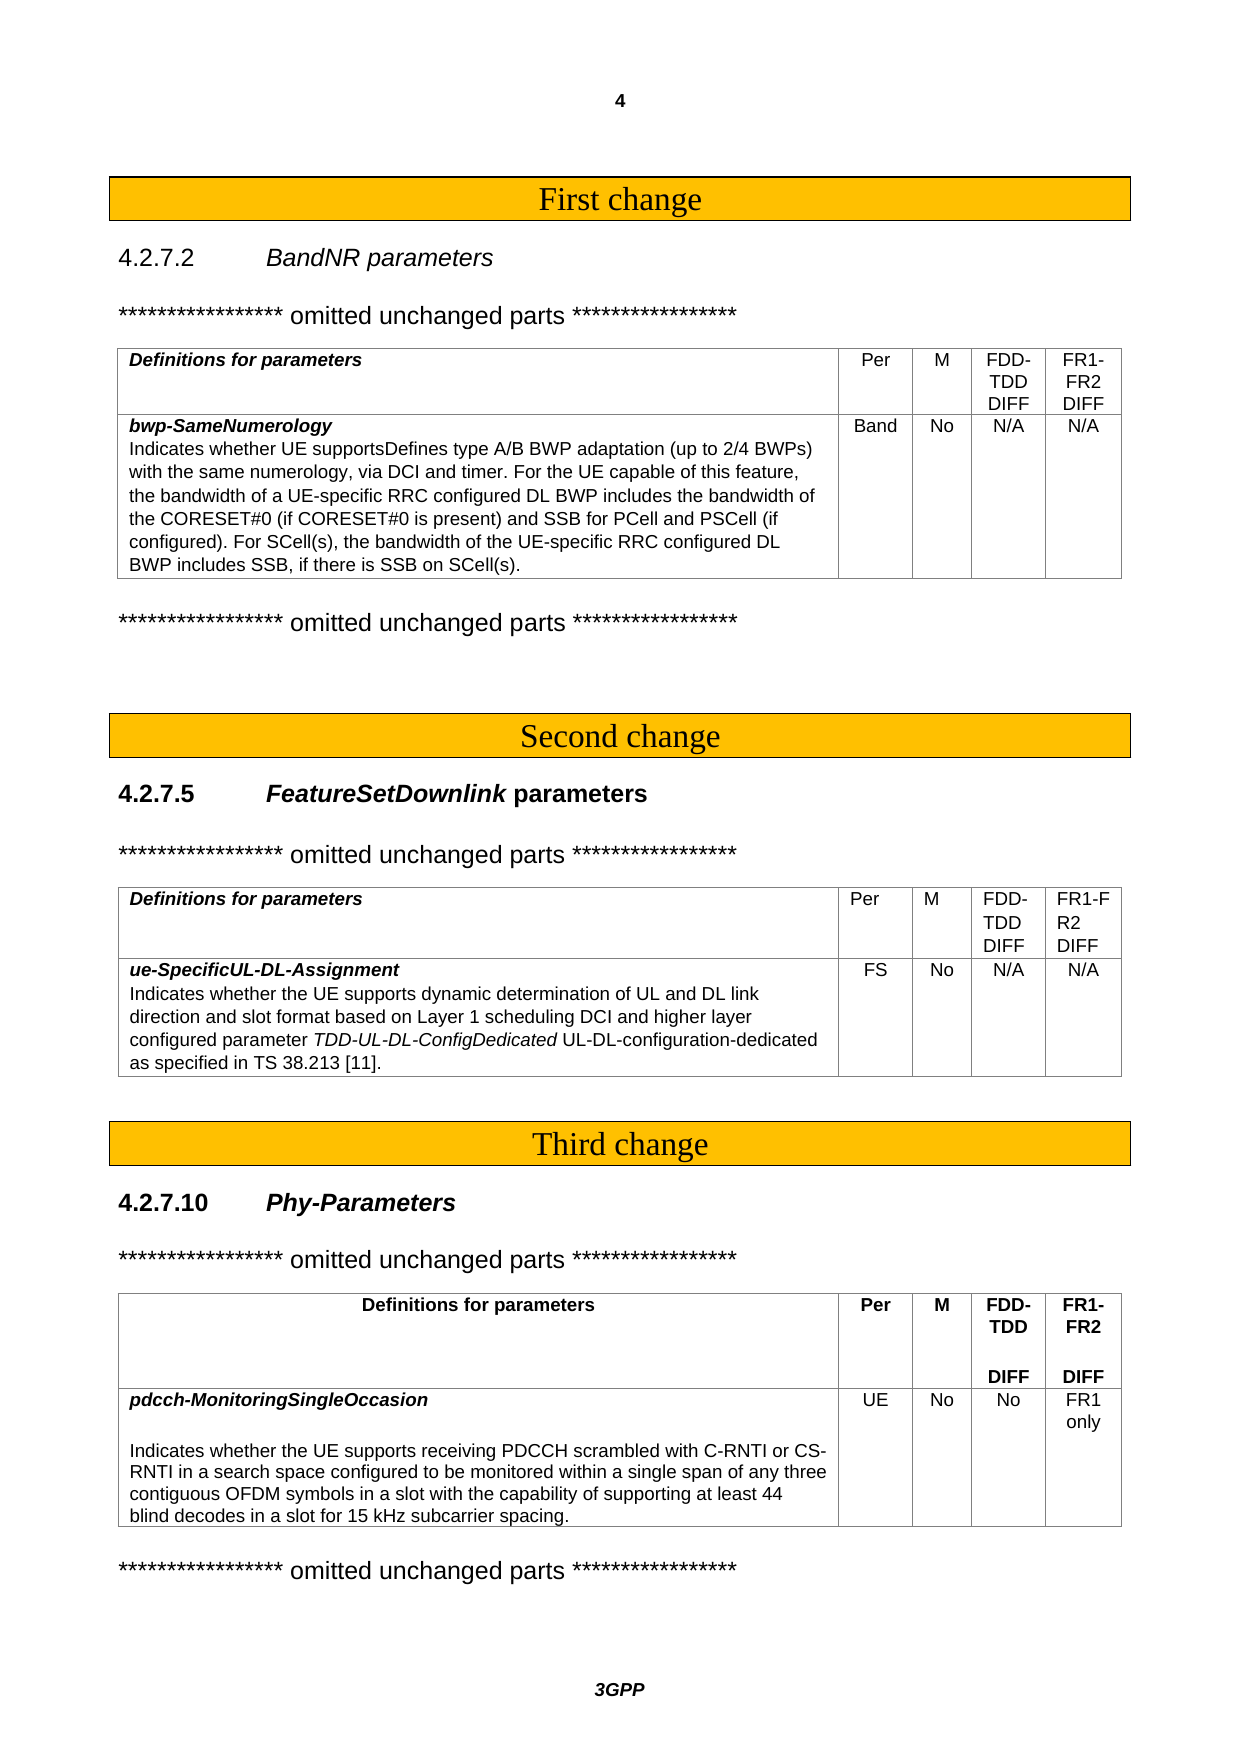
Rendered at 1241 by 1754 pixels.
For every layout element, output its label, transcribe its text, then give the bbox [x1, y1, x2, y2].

table_cell FS [839, 959, 912, 1076]
text Third change [110, 1122, 1130, 1165]
text Second change [110, 714, 1130, 757]
text 4.2.7.10 Phy-Parameters [118, 1188, 1122, 1216]
table_header M [913, 888, 971, 958]
text ***************** omitted unchanged parts ***************** [118, 840, 1122, 868]
table_cell No [972, 1389, 1045, 1526]
table_header Per [839, 888, 912, 958]
text ***************** omitted unchanged parts ***************** [118, 1556, 1122, 1585]
table_header Definitions for parameters [119, 888, 838, 958]
table_header Per [839, 1294, 912, 1388]
table_cell UE [839, 1389, 912, 1526]
table_header Per [839, 349, 912, 414]
table_header Definitions for parameters [119, 1294, 838, 1388]
table_cell No [913, 1389, 971, 1526]
table_cell No [913, 415, 971, 577]
table_cell bwp-SameNumerology BWP adaptation (up to 2/4 BWPs) with the same numerology, via DCI and timer. For the UE capable of this feature, the bandwidth of a UE-specific RRC configured DL BWP includes the bandwidth of the CORESET#0 (if CORESET#0 is present) and SSB for PCell and PSCell (if configured). For SCell(s), the bandwidth of the UE-specific RRC configured DL BWP includes SSB, if there is SSB on SCell(s). [118, 415, 838, 577]
table_cell N/A [972, 415, 1045, 577]
table_cell ue-SpecificUL-DL-Assignment Indicates whether the UE supports dynamic determination of UL and DL link direction and slot format based on Layer 1 scheduling DCI and higher layer configured parameter as specified in TS 38.213 [11]. [119, 959, 838, 1076]
table_cell pdcch-MonitoringSingleOccasion Indicates whether the UE supports receiving PDCCH in a search space configured to be monitored within a single span of any three contiguous OFDM symbols in a slot with the capability of supporting at least 44 blind decodes in a slot for 15 kHz subcarrier spacing. [119, 1389, 838, 1526]
table_header FR1-FR2 DIFF [1046, 349, 1121, 414]
table_cell No [913, 959, 971, 1076]
table_header FDD-TDD DIFF [972, 349, 1045, 414]
table_header FDD-TDD DIFF [972, 888, 1045, 958]
table_cell N/A [1046, 415, 1121, 577]
text ***************** omitted unchanged parts ***************** [118, 301, 1122, 329]
table_cell Band [839, 415, 912, 577]
text ***************** omitted unchanged parts ***************** [118, 1246, 1122, 1274]
table_header FDD-TDD DIFF [972, 1294, 1045, 1388]
table_header FR1-FR2 DIFF [1046, 1294, 1121, 1388]
text 4.2.7.5 FeatureSetDownlink parameters [118, 779, 1122, 808]
text 4.2.7.2 BandNR parameters [118, 243, 1122, 271]
table_header M [913, 1294, 971, 1388]
table_header FR1-FR2 DIFF [1046, 888, 1121, 958]
text ***************** omitted unchanged parts ***************** [118, 608, 1122, 636]
table_cell N/A [1046, 959, 1121, 1076]
table_header Definitions for parameters [118, 349, 838, 414]
table_header M [913, 349, 971, 414]
text First change [110, 178, 1130, 220]
table_cell FR1 only [1046, 1389, 1121, 1526]
table_cell N/A [972, 959, 1045, 1076]
